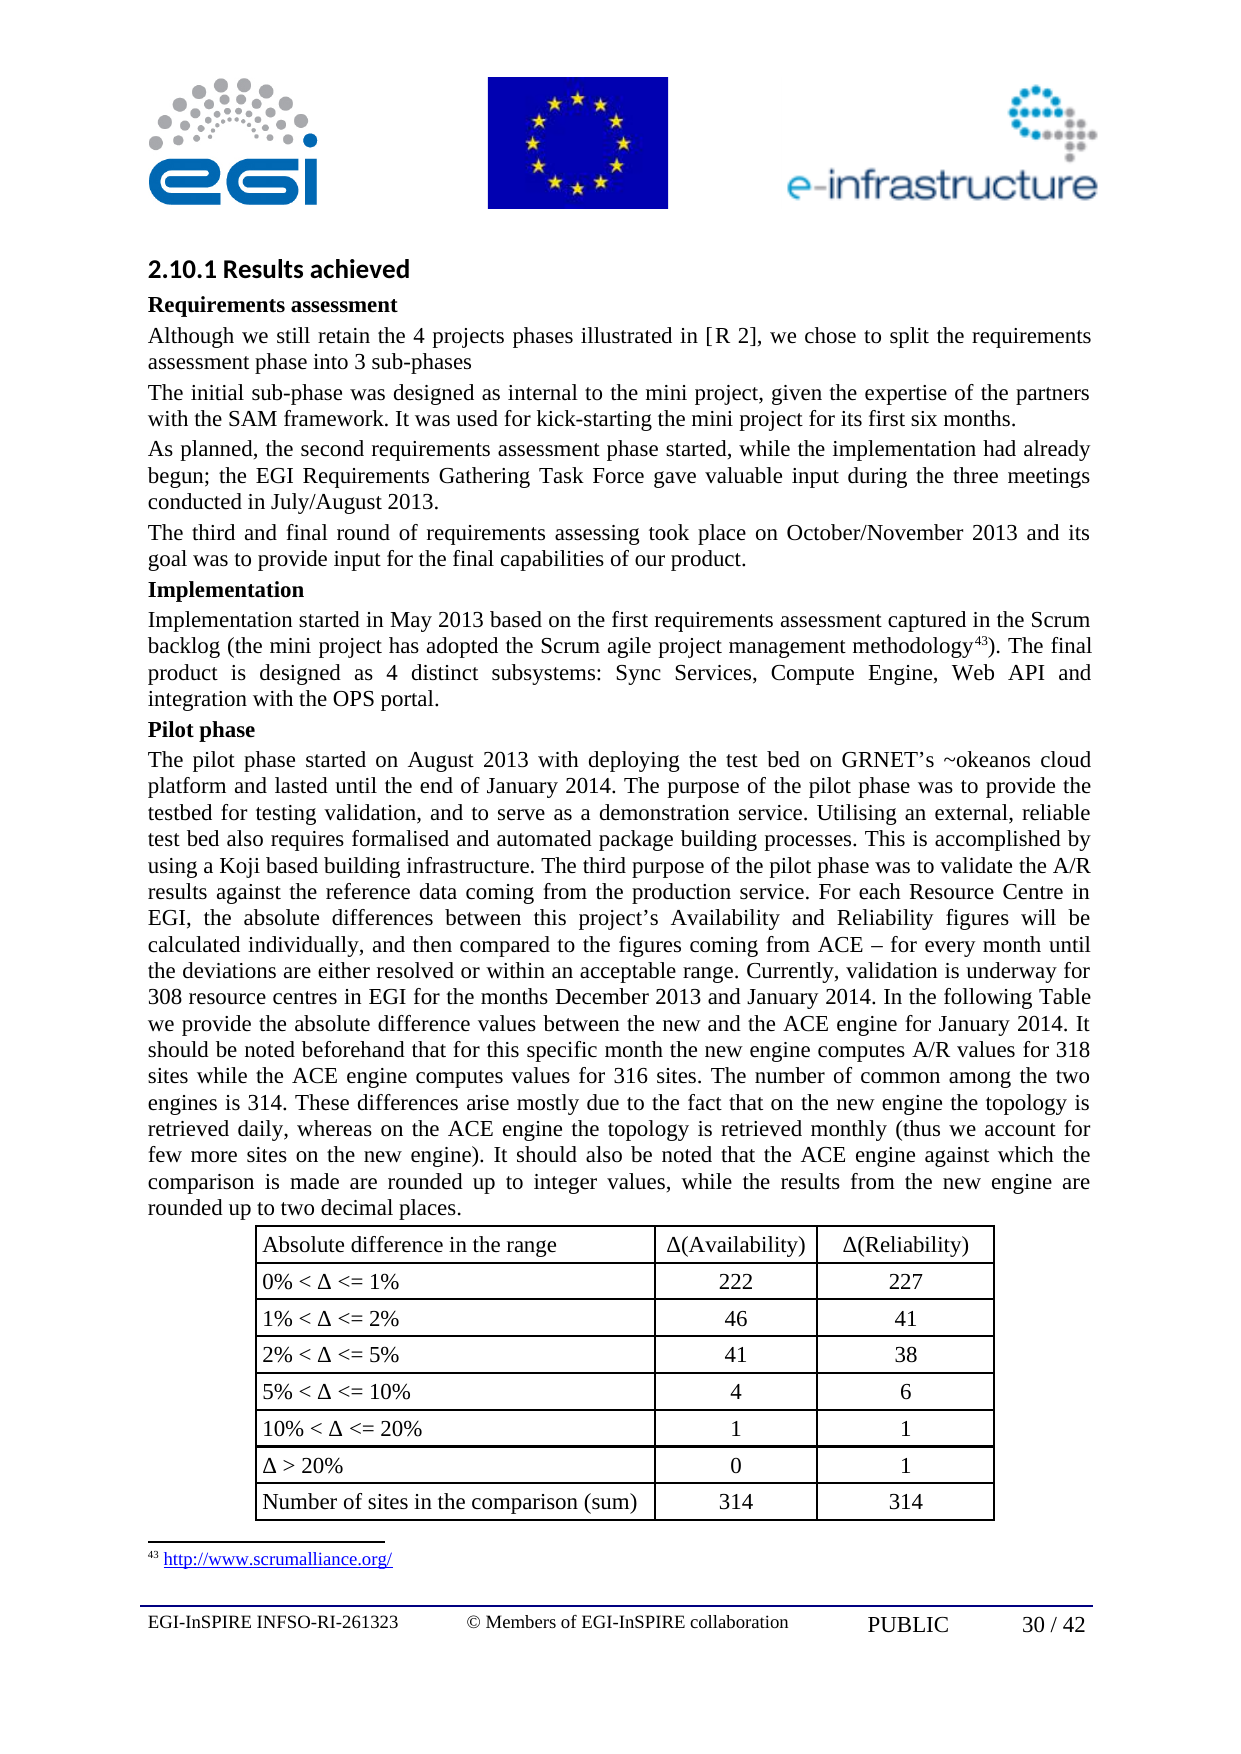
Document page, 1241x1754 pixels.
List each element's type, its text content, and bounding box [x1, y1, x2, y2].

text As planned, the second requirements assessment phase started, while the implementation had already begun; the EGI Requirements Gathering Task Force gave valuable input during the three meetings conducted in July/August 2013. [148, 436, 1092, 514]
text Implementation started in May 2013 based on the first requirements assessment captured in the Scrum backlog (the mini project has adopted the Scrum agile project management methodology). The final product is designed as 4 distinct subsystems: Sync Services, Compute Engine, Web API and integration with the OPS portal. [148, 606, 1092, 712]
table_cell 2% < Δ <= 5% [257, 1337, 654, 1372]
table_cell 0 [656, 1448, 816, 1482]
table_cell 4 [656, 1374, 816, 1409]
text Requirements assessment [148, 291, 1092, 318]
table_cell 1 [818, 1411, 993, 1445]
text Although we still retain the 4 projects phases illustrated in [R 2], we chose to split the requirements assessment phase into 3 sub-phases [148, 322, 1092, 374]
table_header Absolute difference in the range [257, 1227, 654, 1262]
table_cell 46 [656, 1300, 816, 1335]
table_cell 5% < Δ <= 10% [257, 1374, 654, 1409]
table_cell Δ > 20% [257, 1448, 654, 1482]
table_cell 1 [818, 1448, 993, 1482]
table_cell 41 [656, 1337, 816, 1372]
table_header Δ(Reliability) [818, 1227, 993, 1262]
table_cell 38 [818, 1337, 993, 1372]
table_cell 314 [656, 1484, 816, 1519]
text The initial sub-phase was designed as internal to the mini project, given the expertise of the partners with the SAM framework. It was used for kick-starting the mini project for its first six months. [148, 379, 1092, 431]
table_cell 41 [818, 1300, 993, 1335]
picture [780, 77, 1106, 209]
text Pilot phase [148, 716, 1092, 742]
table_cell 222 [656, 1264, 816, 1298]
table_header Δ(Availability) [656, 1227, 816, 1262]
text The pilot phase started on August 2013 with deploying the test bed on GRNET’s ~okeanos cloud platform and lasted until the end of January 2014. The purpose of the pilot phase was to provide the testbed for testing validation, and to serve as a demonstration service. Utilising an external, reliable test bed also requires formalised and automated package building processes. This is accomplished by using a Koji based building infrastructure. The third purpose of the pilot phase was to validate the A/R results against the reference data coming from the production service. For each Resource Centre in EGI, the absolute differences between this project’s Availability and Reliability figures will be calculated individually, and then compared to the figures coming from ACE – for every month until the deviations are either resolved or within an acceptable range. Currently, validation is underway for 308 resource centres in EGI for the months December 2013 and January 2014. In the following Table we provide the absolute difference values between the new and the ACE engine for January 2014. It should be noted beforehand that for this specific month the new engine computes A/R values for 318 sites while the ACE engine computes values for 316 sites. The number of common among the two engines is 314. These differences arise mostly due to the fact that on the new engine the topology is retrieved daily, whereas on the ACE engine the topology is retrieved monthly (thus we account for few more sites on the new engine). It should also be noted that the ACE engine against which the comparison is made are rounded up to integer values, while the results from the new engine are rounded up to two decimal places. [148, 746, 1092, 1221]
table_cell 227 [818, 1264, 993, 1298]
text Implementation [148, 576, 1092, 602]
picture [147, 77, 319, 207]
table_cell 6 [818, 1374, 993, 1409]
table_cell 10% < Δ <= 20% [257, 1411, 654, 1445]
text The third and final round of requirements assessing took place on October/November 2013 and its goal was to provide input for the final capabilities of our product. [148, 519, 1092, 571]
table_cell 0% < Δ <= 1% [257, 1264, 654, 1298]
subtitle Results achieved [148, 252, 1092, 285]
table_cell 1% < Δ <= 2% [257, 1300, 654, 1335]
table_cell 1 [656, 1411, 816, 1445]
table_cell 314 [818, 1484, 993, 1519]
picture [487, 77, 669, 209]
table_cell Number of sites in the comparison (sum) [257, 1484, 654, 1519]
